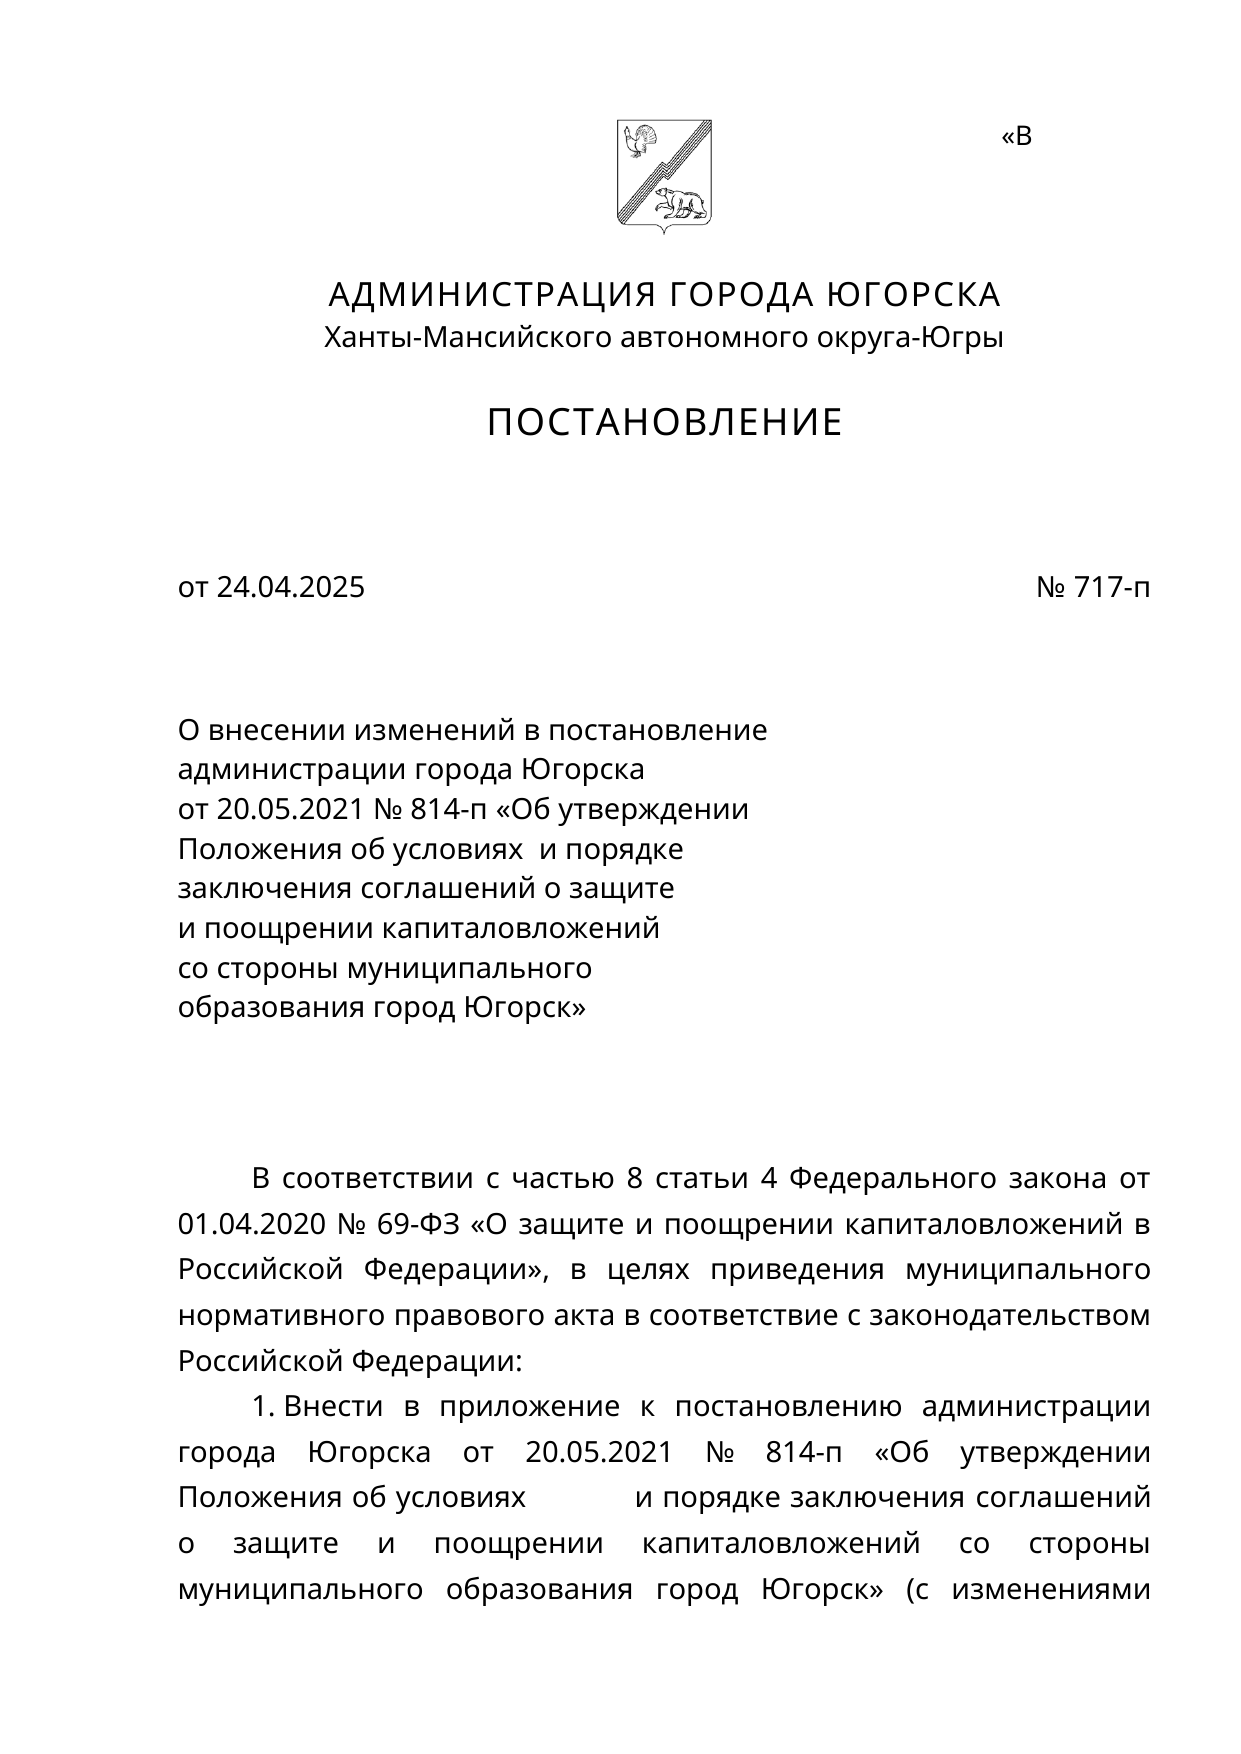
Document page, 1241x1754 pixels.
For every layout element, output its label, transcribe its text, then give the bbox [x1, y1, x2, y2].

text Ханты-Мансийского автономного округа-Югры [177, 316, 1152, 356]
text заключения соглашений о защите [177, 868, 1152, 907]
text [177, 1386, 1152, 1608]
text О внесении изменений в постановление [177, 709, 1152, 749]
text АДМИНИСТРАЦИЯ ГОРОДА ЮГОРСКА [177, 271, 1152, 316]
text администрации города Югорска [177, 749, 1152, 788]
text от 20.05.2021 № 814-п «Об утверждении [177, 788, 1152, 828]
picture [616, 118, 713, 237]
text со стороны муниципального [177, 947, 1152, 987]
text Положения об условиях и порядке [177, 828, 1152, 868]
text образования город Югорск» [177, 987, 1152, 1026]
text В соответствии с частью 8 статьи 4 Федерального закона от 01.04.2020 № 69-ФЗ «О защите и поощрении капиталовложений в Российской Федерации», в целях приведения муниципального нормативного правового акта в соответствие с законодательством Российской Федерации: [177, 1157, 1152, 1379]
text ПОСТАНОВЛЕНИЕ [177, 396, 1152, 447]
text и поощрении капиталовложений [177, 907, 1152, 947]
text от 24.04.2025 № 717-п [177, 566, 1152, 629]
